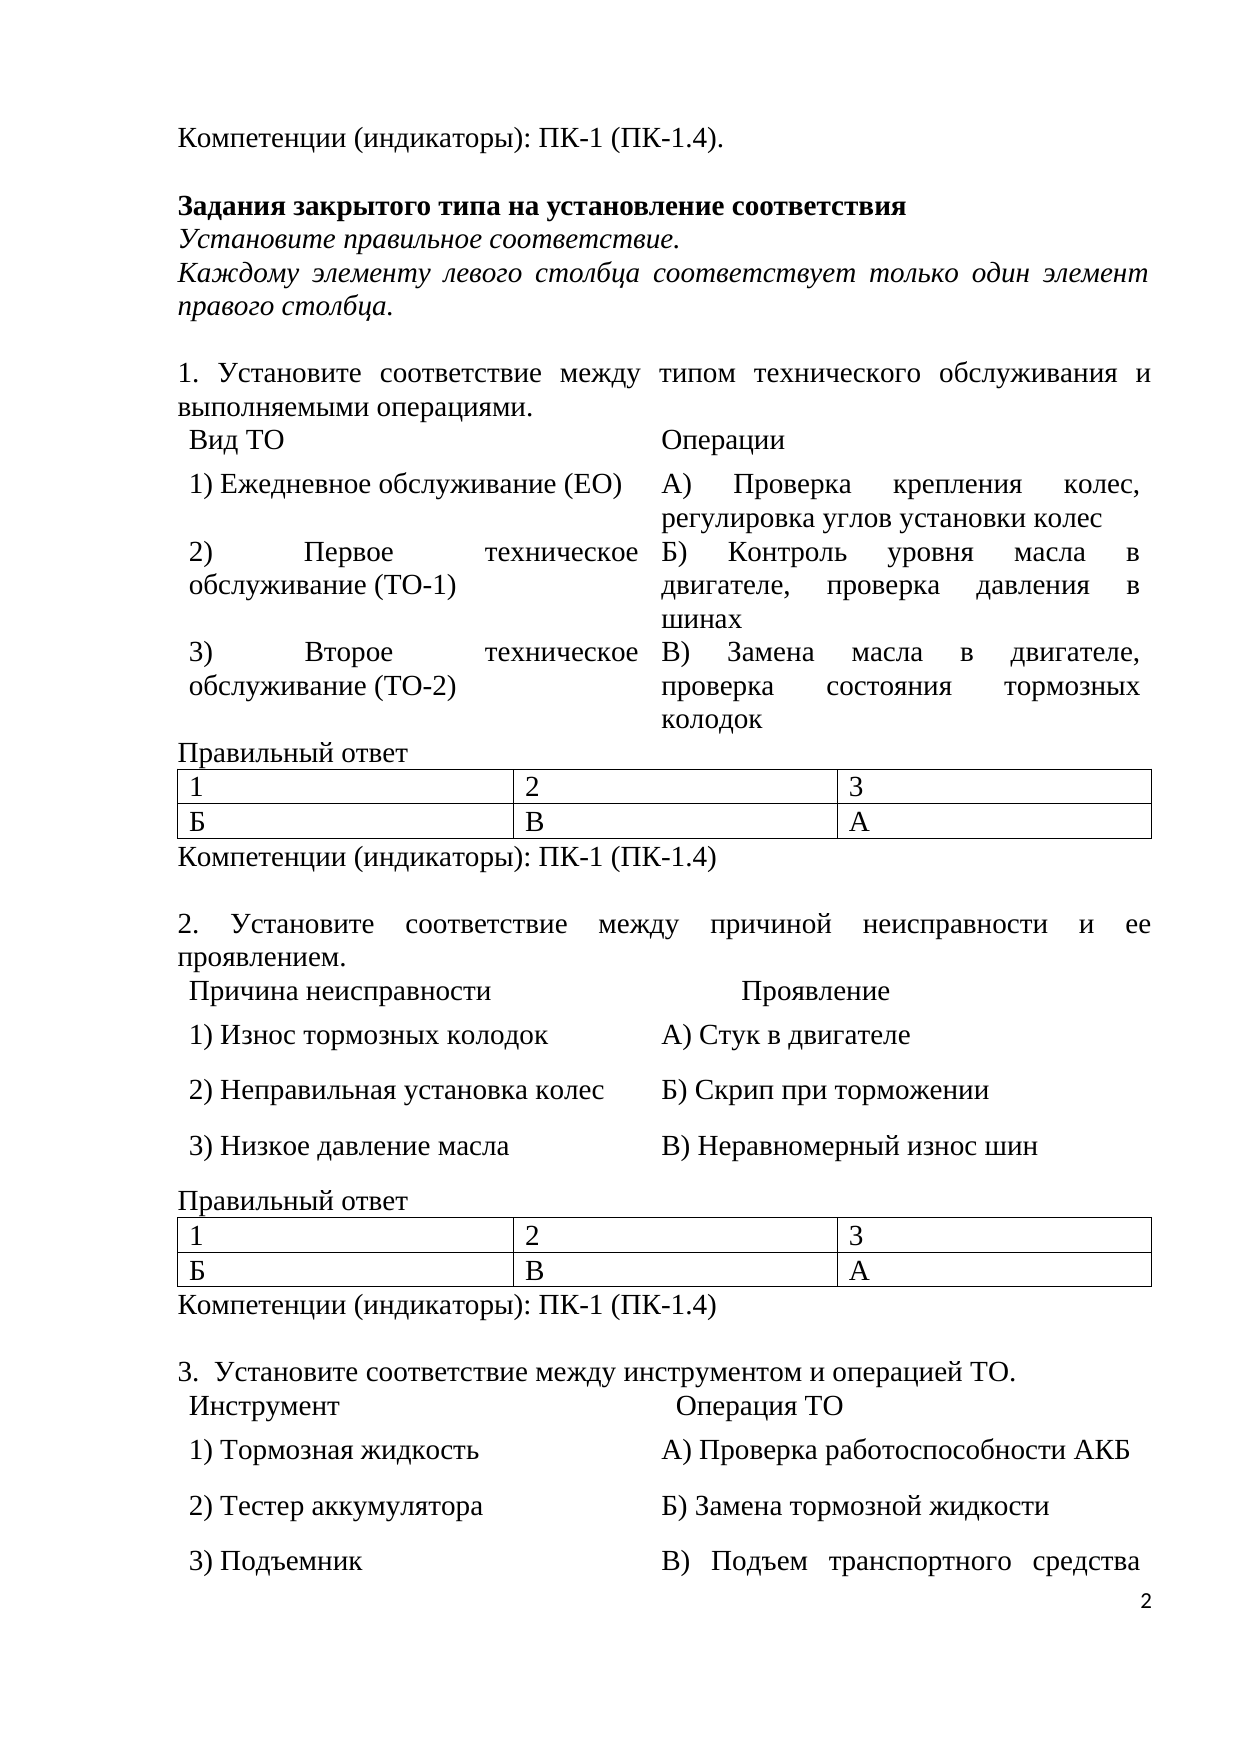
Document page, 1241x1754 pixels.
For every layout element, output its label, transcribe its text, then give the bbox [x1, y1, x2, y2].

table_cell 1) Ежедневное обслуживание (ЕО) [177, 467, 650, 534]
table_cell В [514, 804, 837, 838]
table_header 3 [838, 1218, 1151, 1252]
table_header 3 [838, 770, 1151, 803]
table_header Вид ТО [177, 423, 650, 467]
table_cell 3) Низкое давление масла [177, 1128, 650, 1183]
table_cell А [838, 1253, 1151, 1286]
table_cell Б) Замена тормозной жидкости [650, 1488, 1152, 1543]
text 2. Установите соответствие между причиной неисправности и ее проявлением. [177, 906, 1152, 973]
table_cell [650, 1543, 1152, 1587]
table_header Операции [650, 423, 1152, 467]
table_cell А) Проверка крепления колес, регулировка углов установки колес [650, 467, 1152, 534]
table_cell Б) Контроль уровня масла в двигателе, проверка давления в шинах [650, 534, 1152, 634]
table_cell 1) Износ тормозных колодок [177, 1017, 650, 1072]
table_cell 1) Тормозная жидкость [177, 1432, 650, 1488]
text Каждому элементу левого столбца соответствует только один элемент правого столбца. [177, 255, 1152, 322]
table_cell 2) Тестер аккумулятора [177, 1488, 650, 1543]
table_cell Б [178, 1253, 513, 1286]
table_cell A) Стук в двигателе [650, 1017, 1152, 1072]
table_cell В) Замена масла в двигателе, проверка состояния тормозных колодок [650, 634, 1152, 735]
table_cell 2) Первое техническое обслуживание (ТО-1) [177, 534, 650, 634]
table_header 2 [514, 1218, 837, 1252]
text Компетенции (индикаторы): ПК-1 (ПК-1.4) [177, 1287, 1152, 1321]
table_header Инструмент [177, 1388, 664, 1432]
text Компетенции (индикаторы): ПК-1 (ПК-1.4). [177, 121, 1152, 154]
table_cell Б) Скрип при торможении [650, 1073, 1152, 1128]
table_header Проявление [664, 973, 1152, 1017]
table_cell 3) Второе техническое обслуживание (ТО-2) [177, 634, 650, 735]
text Установите правильное соответствие. [177, 221, 1152, 255]
text Правильный ответ [177, 735, 1152, 768]
table_cell В) Неравномерный износ шин [650, 1128, 1152, 1183]
table_cell A) Проверка работоспособности АКБ [650, 1432, 1152, 1488]
text 1. Установите соответствие между типом технического обслуживания и выполняемыми операциями. [177, 355, 1152, 422]
text 3. Установите соответствие между инструментом и операцией ТО. [177, 1354, 1152, 1388]
table_header 1 [178, 770, 513, 803]
text Компетенции (индикаторы): ПК-1 (ПК-1.4) [177, 839, 1152, 872]
table_cell А [838, 804, 1151, 838]
table_cell 2) Неправильная установка колес [177, 1073, 650, 1128]
subtitle Задания закрытого типа на установление соответствия [177, 188, 1152, 221]
table_header Операция ТО [664, 1388, 1152, 1432]
table_header Причина неисправности [177, 973, 664, 1017]
table_header 1 [178, 1218, 513, 1252]
table_cell 3) Подъемник [177, 1543, 650, 1587]
text Правильный ответ [177, 1183, 1152, 1217]
table_header 2 [514, 770, 837, 803]
table_cell Б [178, 804, 513, 838]
table_cell В [514, 1253, 837, 1286]
